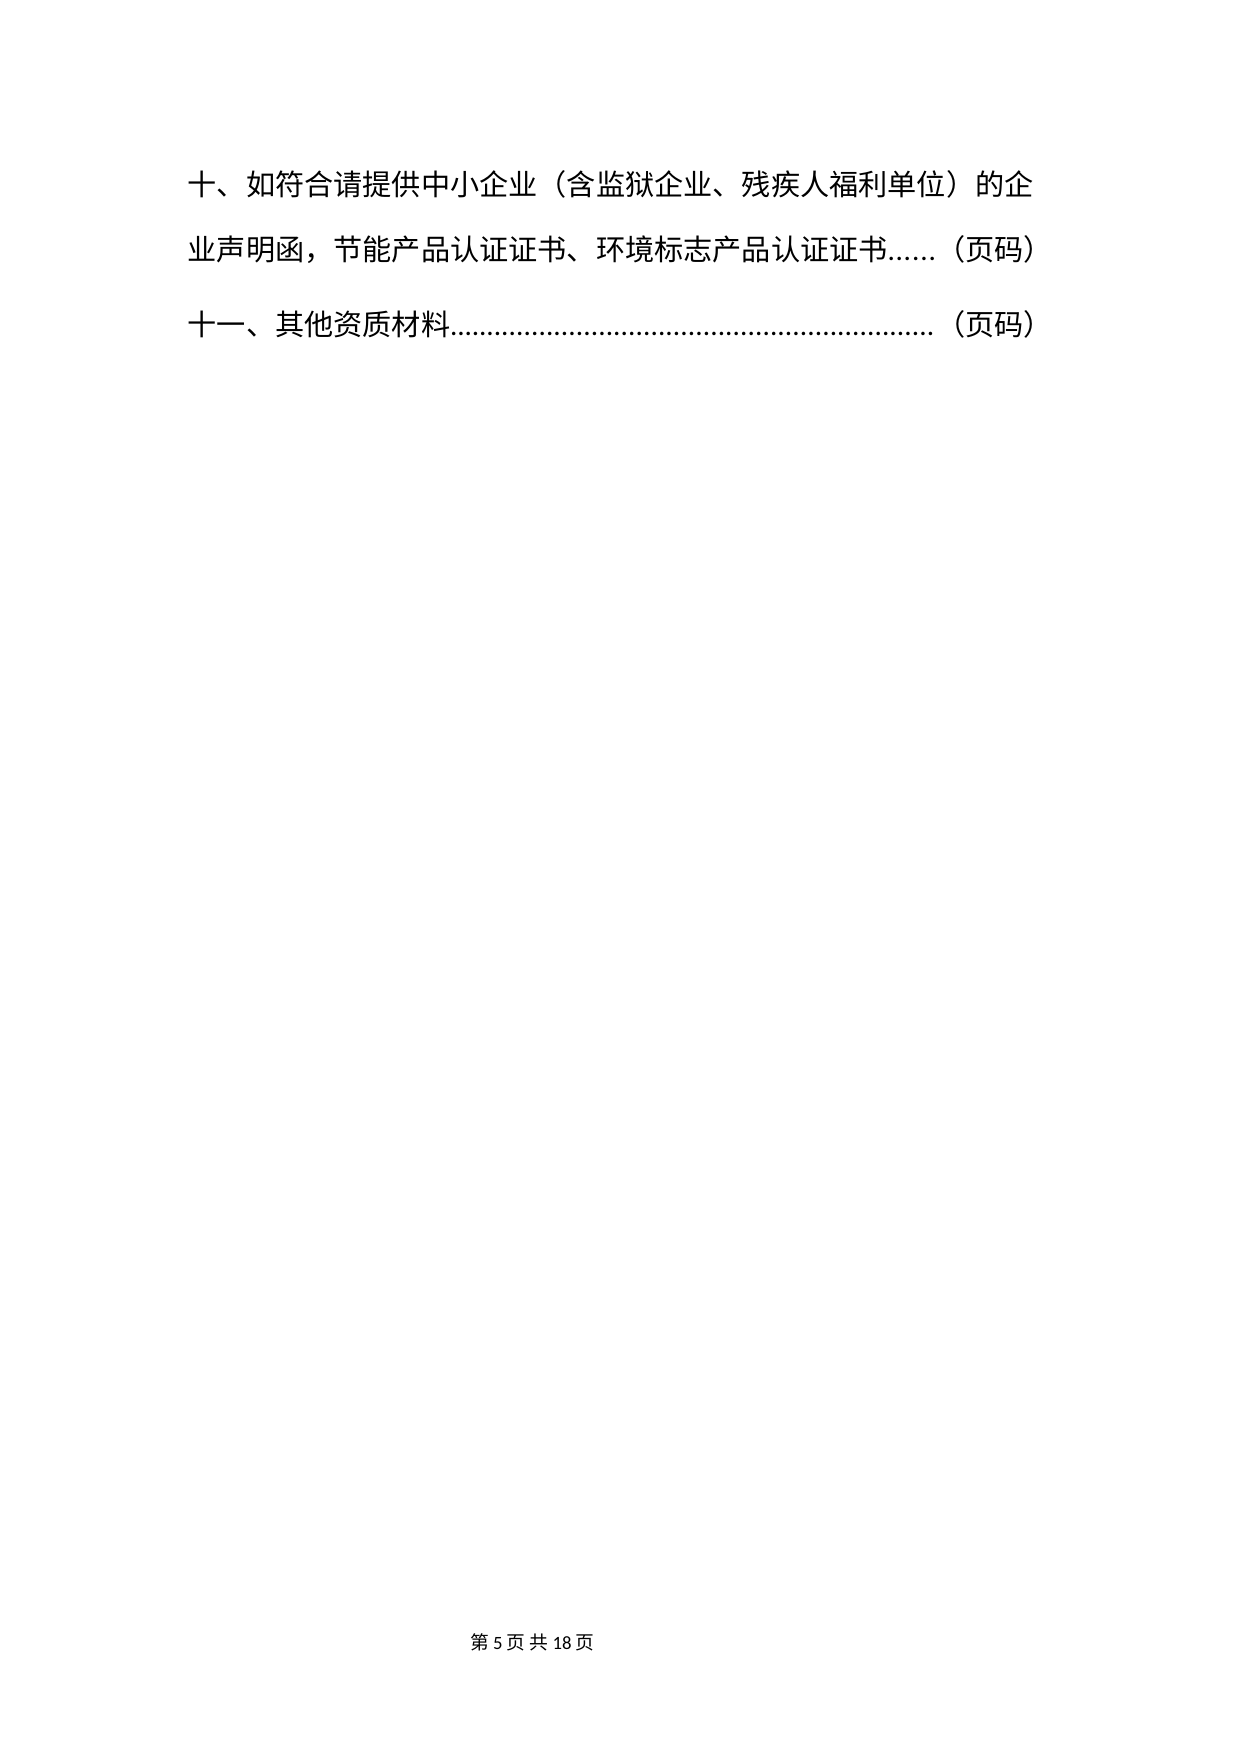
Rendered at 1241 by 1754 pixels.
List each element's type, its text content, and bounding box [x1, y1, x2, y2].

text 十一、其他资质材料 （页码） [187, 290, 1053, 355]
text 十、如符合请提供中小企业（含监狱企业、残疾人福利单位）的企业声明函，节能产品认证证书、环境标志产品认证证书 （页码） [187, 150, 1053, 280]
